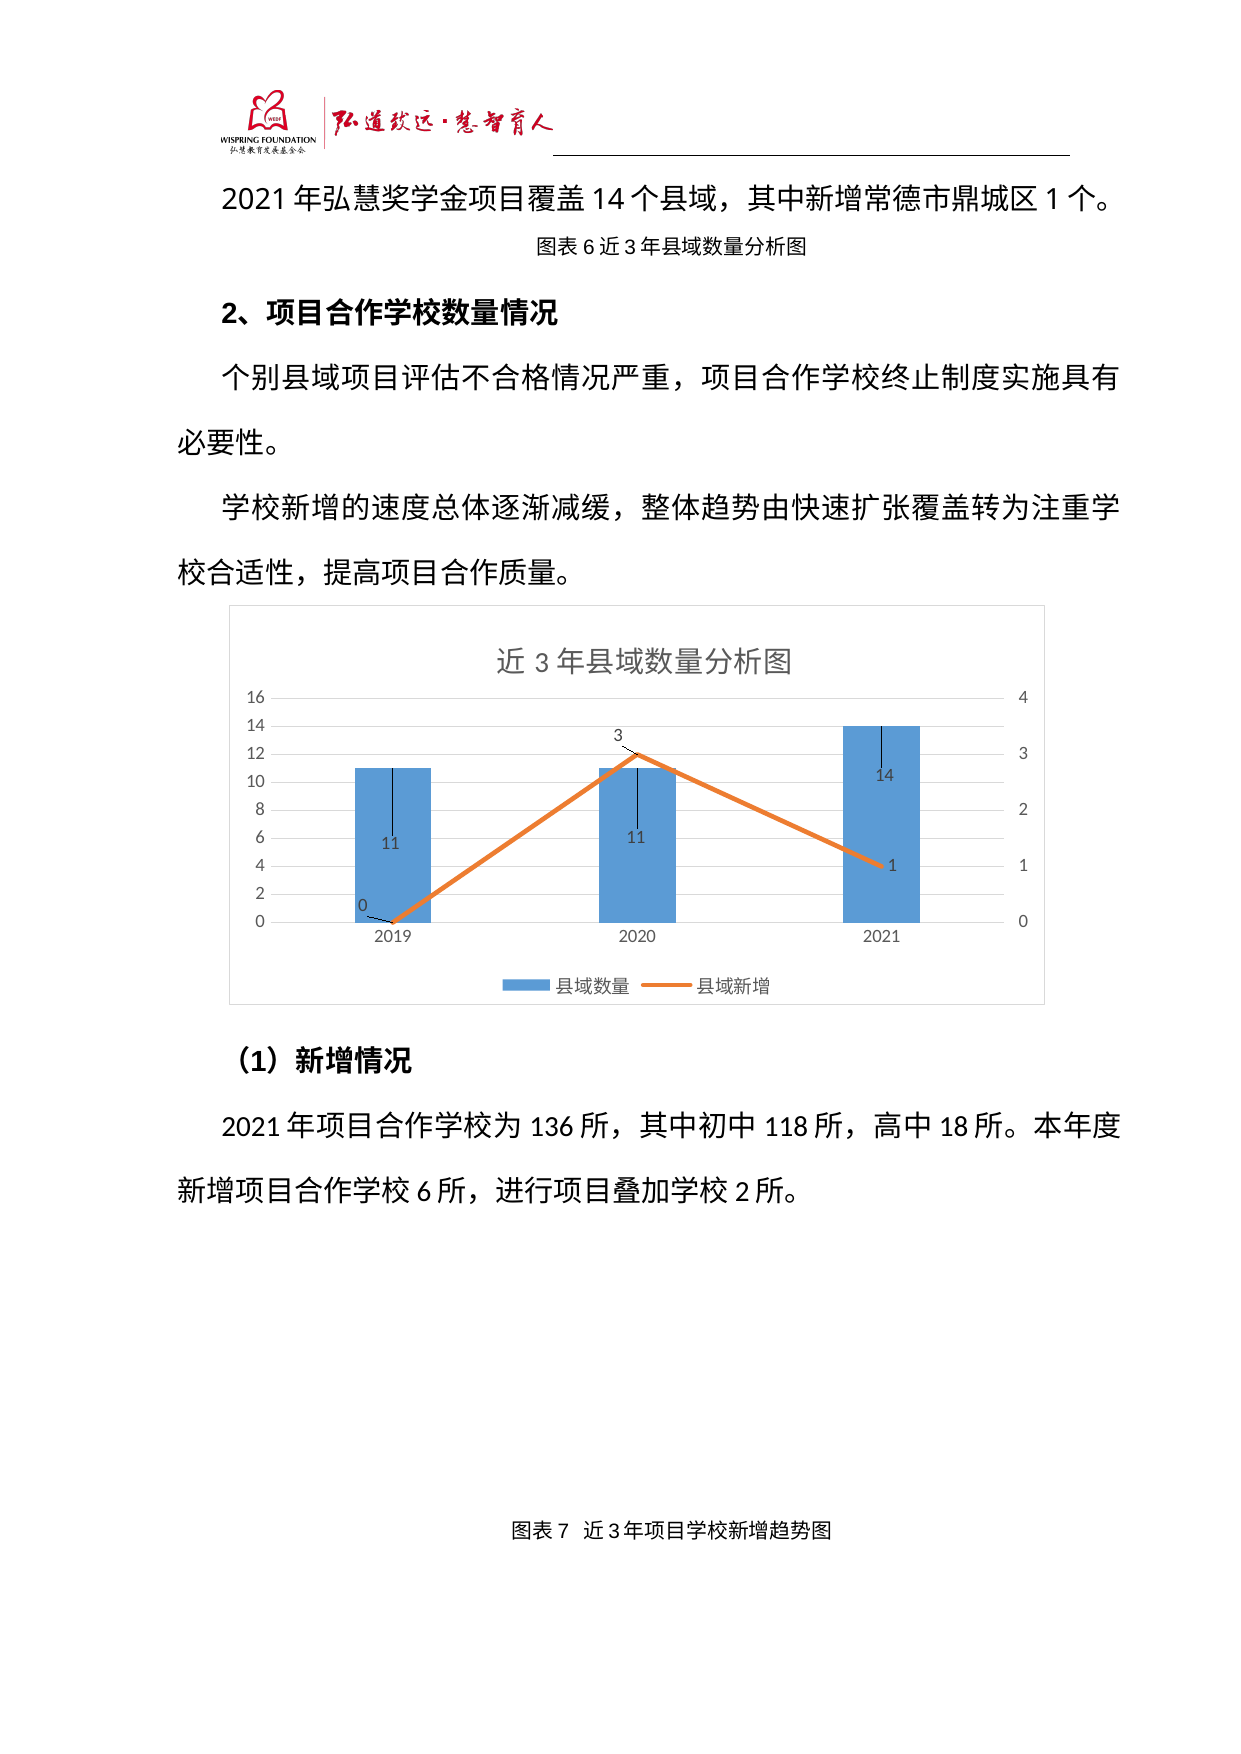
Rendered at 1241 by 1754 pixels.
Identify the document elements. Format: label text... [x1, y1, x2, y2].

text 2、项目合作学校数量情况 [177, 278, 1122, 343]
text 图表 7 近3年项目学校新增趋势图 [177, 1513, 1122, 1546]
text 图表 6 近3年县域数量分析图 [177, 229, 1122, 262]
text 2021年弘慧奖学金项目覆盖14个县域，其中新增常德市鼎城区1个。 [177, 164, 1122, 229]
picture [221, 90, 553, 154]
subtitle （1）新增情况 [177, 603, 1122, 1091]
text 个别县域项目评估不合格情况严重，项目合作学校终止制度实施具有必要性。 [177, 343, 1122, 473]
text 学校新增的速度总体逐渐减缓，整体趋势由快速扩张覆盖转为注重学校合适性，提高项目合作质量。 [177, 473, 1122, 603]
text 2021年项目合作学校为136所，其中初中118所，高中18所。本年度新增项目合作学校6所，进行项目叠加学校2所。 [177, 1091, 1122, 1221]
